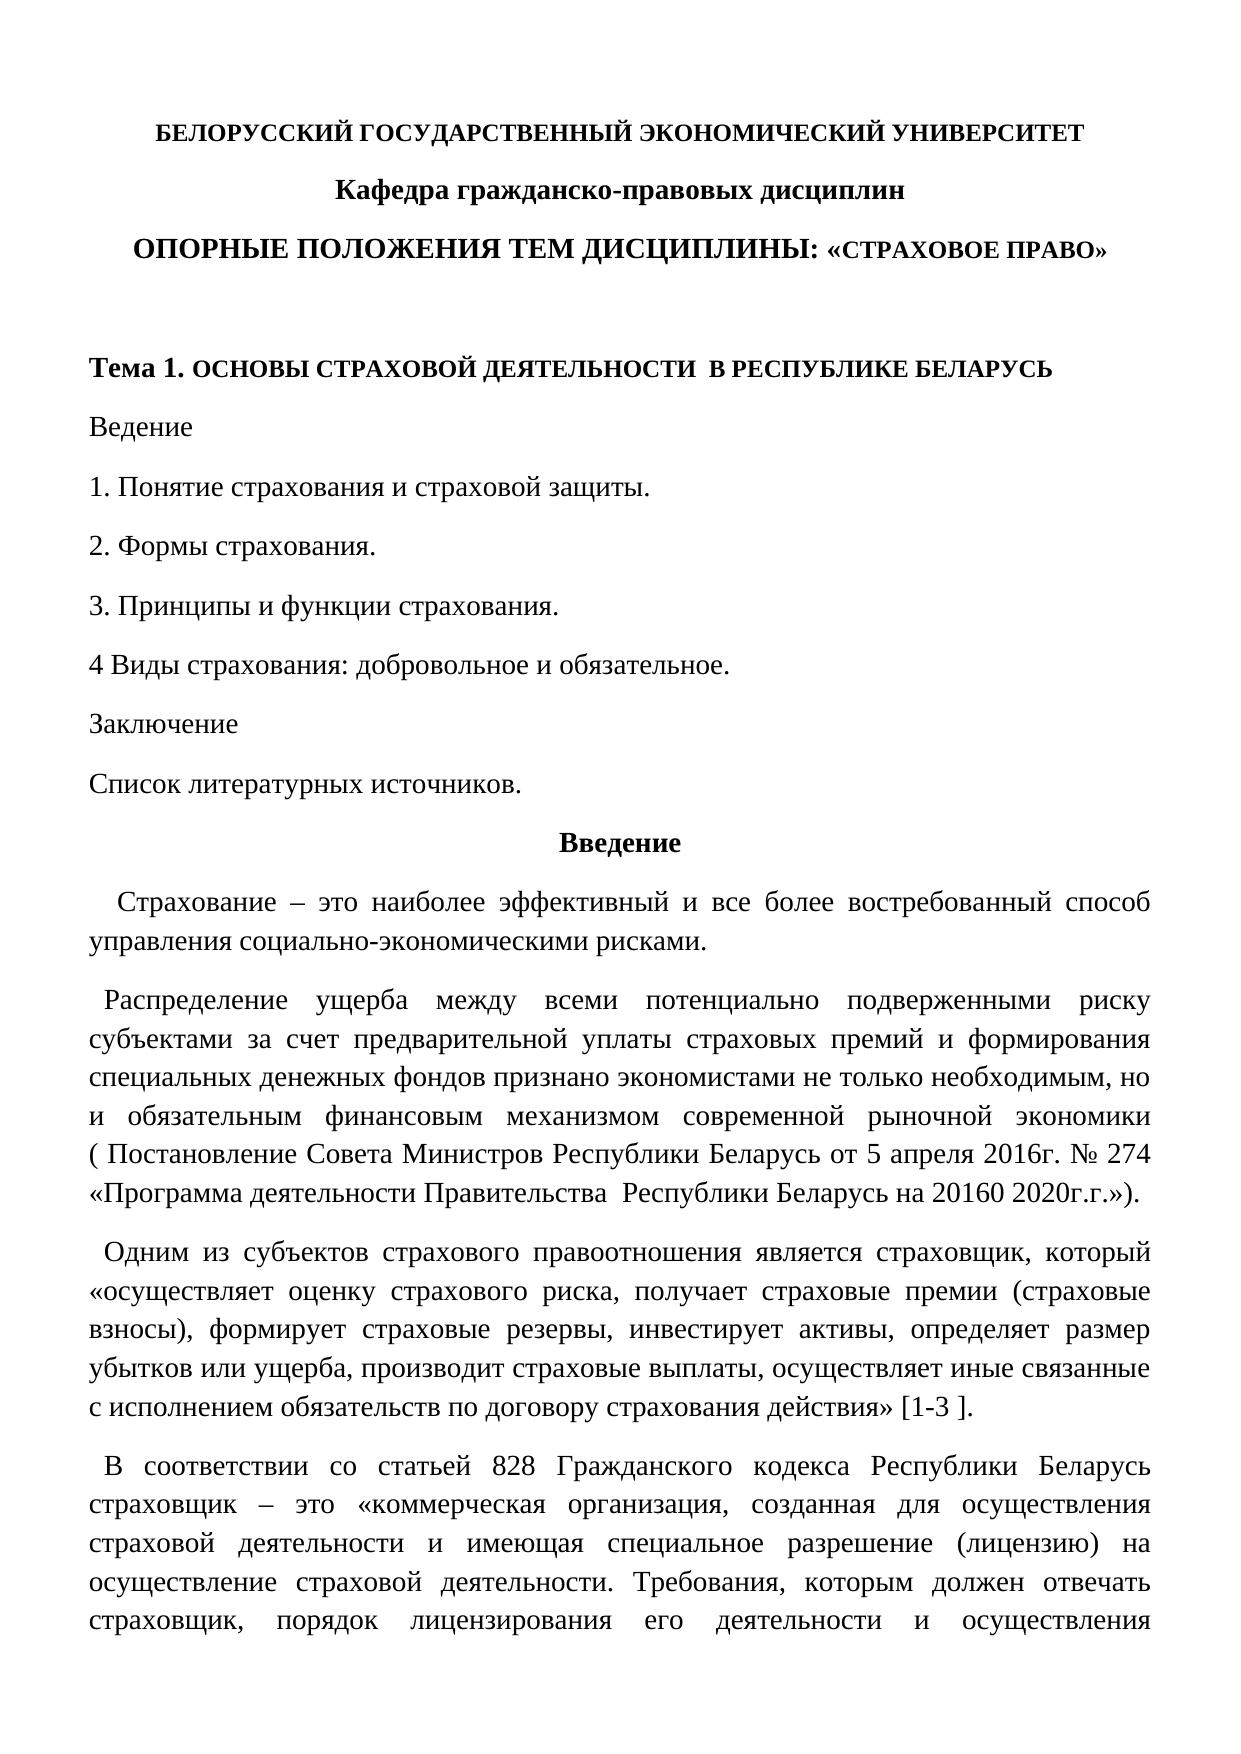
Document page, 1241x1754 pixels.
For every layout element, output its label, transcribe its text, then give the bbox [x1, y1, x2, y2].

text Распределение ущерба между всеми потенциально подверженными риску субъектами за счет предварительной уплаты страховых премий и формирования специальных денежных фондов признано экономистами не только необходимым, но и обязательным финансовым механизмом современной рыночной экономики ( Постановление Совета Министров Республики Беларусь от 5 апреля 2016г. № 274 «Программа деятельности Правительства Республики Беларусь на 20160 2020г.г.»). [88, 982, 1152, 1209]
text Список литературных источников. [88, 766, 1152, 799]
text Кафедра гражданско-правовых дисциплин [88, 172, 1152, 206]
text 1. Понятие страхования и страховой защиты. [88, 469, 1152, 502]
text Одним из субъектов страхового правоотношения является страховщик, который «осуществляет оценку страхового риска, получает страховые премии (страховые взносы), формирует страховые резервы, инвестирует активы, определяет размер убытков или ущерба, производит страховые выплаты, осуществляет иные связанные с исполнением обязательств по договору страхования действия» [1-3 ]. [88, 1234, 1152, 1422]
text ОПОРНЫЕ ПОЛОЖЕНИЯ ТЕМ ДИСЦИПЛИНЫ: «СТРАХОВОЕ ПРАВО» [88, 231, 1152, 265]
text 3. Принципы и функции страхования. [88, 588, 1152, 621]
text Введение [88, 825, 1152, 859]
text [88, 1448, 1152, 1636]
text Тема 1. ОСНОВЫ СТРАХОВОЙ ДЕЯТЕЛЬНОСТИ В РЕСПУБЛИКЕ БЕЛАРУСЬ [88, 350, 1152, 384]
text 2. Формы страхования. [88, 528, 1152, 562]
text 4 Виды страхования: добровольное и обязательное. [88, 647, 1152, 681]
text Заключение [88, 706, 1152, 740]
text Ведение [88, 409, 1152, 443]
text БЕЛОРУССКИЙ ГОСУДАРСТВЕННЫЙ ЭКОНОМИЧЕСКИЙ УНИВЕРСИТЕТ [88, 118, 1152, 147]
text Страхование – это наиболее эффективный и все более востребованный способ управления социально-экономическими рисками. [88, 884, 1152, 957]
